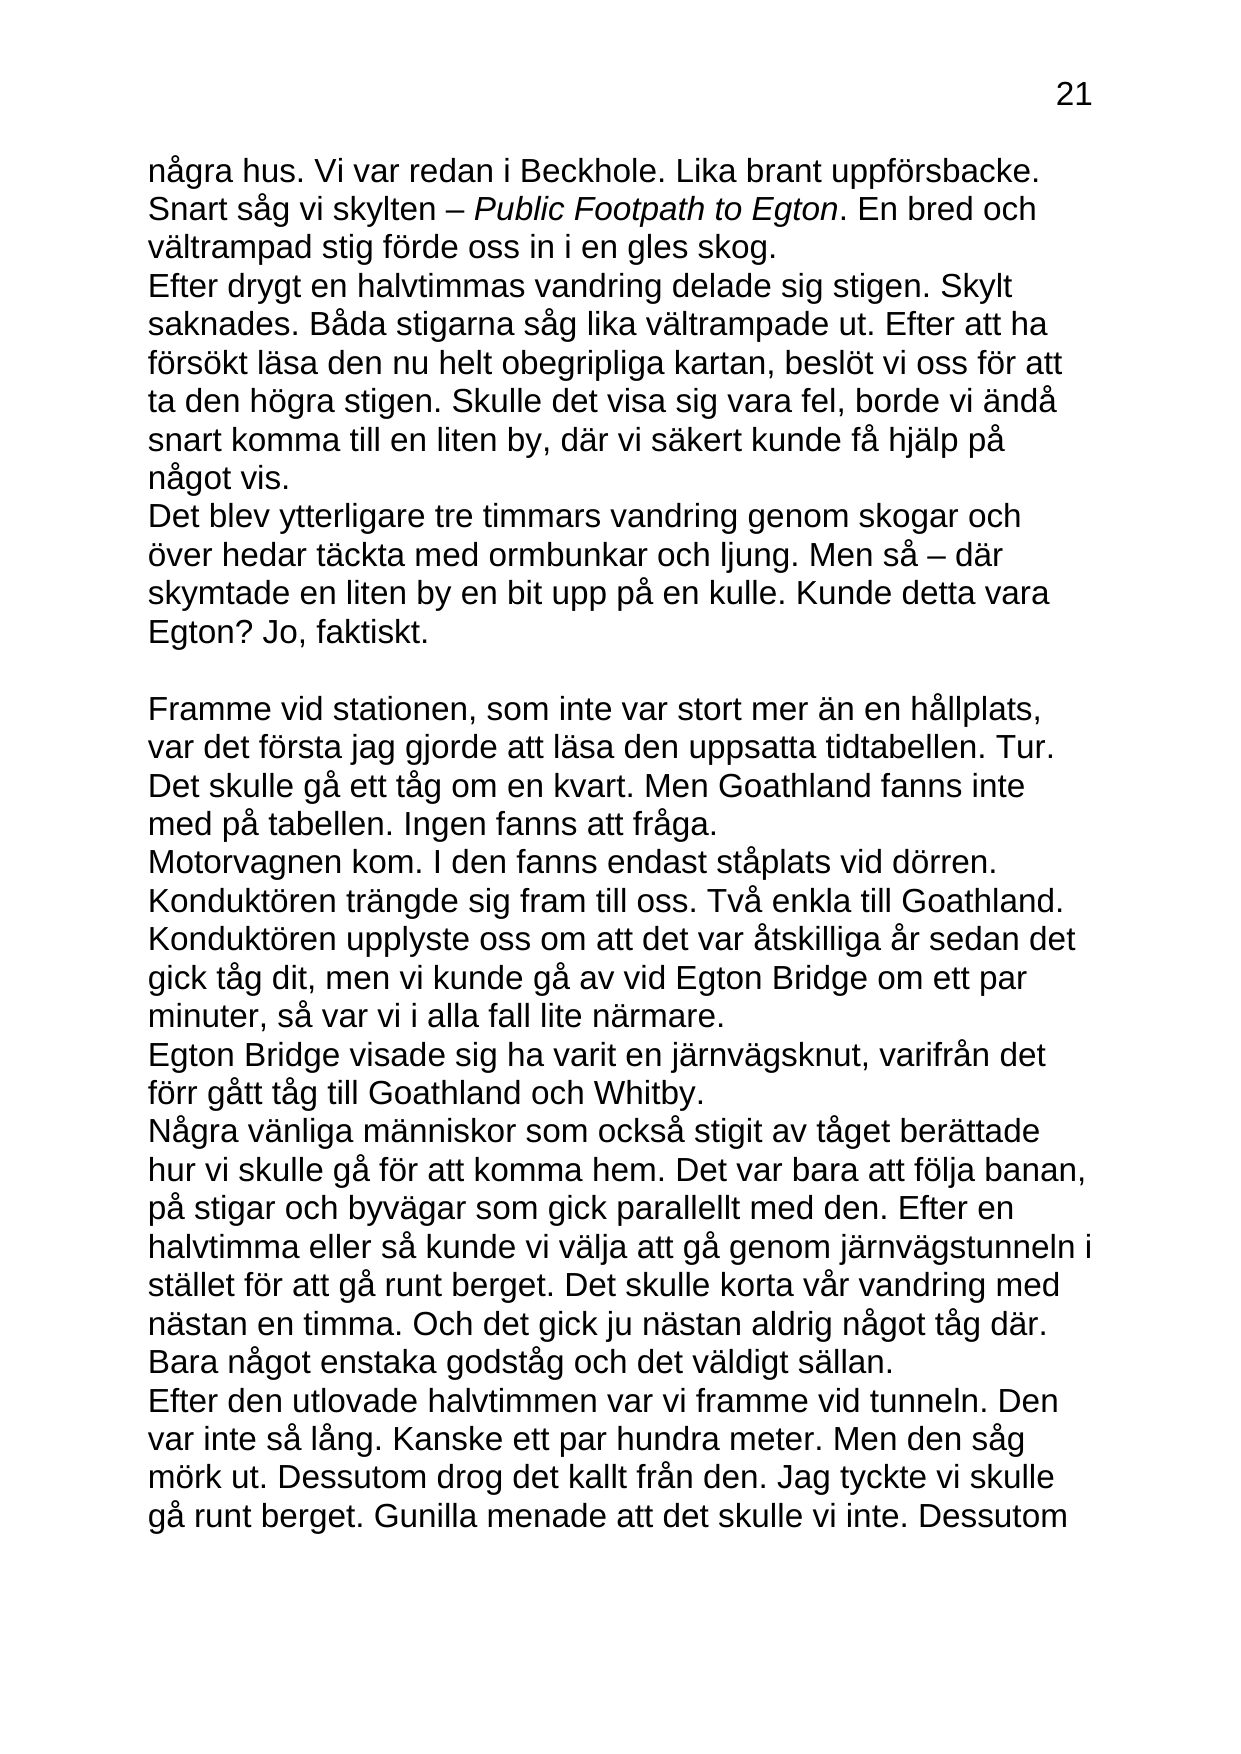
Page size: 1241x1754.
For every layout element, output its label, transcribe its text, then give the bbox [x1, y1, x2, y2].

text Framme vid stationen, som inte var stort mer än en hållplats, var det första jag gjorde att läsa den uppsatta tidtabellen. Tur. Det skulle gå ett tåg om en kvart. Men Goathland fanns inte med på tabellen. Ingen fanns att fråga. [148, 689, 1093, 842]
text Motorvagnen kom. I den fanns endast ståplats vid dörren. Konduktören trängde sig fram till oss. Två enkla till Goathland. Konduktören upplyste oss om att det var åtskilliga år sedan det gick tåg dit, men vi kunde gå av vid Egton Bridge om ett par minuter, så var vi i alla fall lite närmare. [148, 842, 1093, 1035]
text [148, 1381, 1093, 1534]
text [148, 151, 1093, 266]
text Det blev ytterligare tre timmars vandring genom skogar och över hedar täckta med ormbunkar och ljung. Men så – där skymtade en liten by en bit upp på en kulle. Kunde detta vara Egton? Jo, faktiskt. [148, 497, 1093, 650]
text Efter drygt en halvtimmas vandring delade sig stigen. Skylt saknades. Båda stigarna såg lika vältrampade ut. Efter att ha försökt läsa den nu helt obegripliga kartan, beslöt vi oss för att ta den högra stigen. Skulle det visa sig vara fel, borde vi ändå snart komma till en liten by, där vi säkert kunde få hjälp på något vis. [148, 266, 1093, 497]
text Egton Bridge visade sig ha varit en järnvägsknut, varifrån det förr gått tåg till Goathland och Whitby. [148, 1035, 1093, 1112]
text Några vänliga människor som också stigit av tåget berättade hur vi skulle gå för att komma hem. Det var bara att följa banan, på stigar och byvägar som gick parallellt med den. Efter en halvtimma eller så kunde vi välja att gå genom järnvägstunneln i stället för att gå runt berget. Det skulle korta vår vandring med nästan en timma. Och det gick ju nästan aldrig något tåg där. Bara något enstaka godståg och det väldigt sällan. [148, 1112, 1093, 1381]
